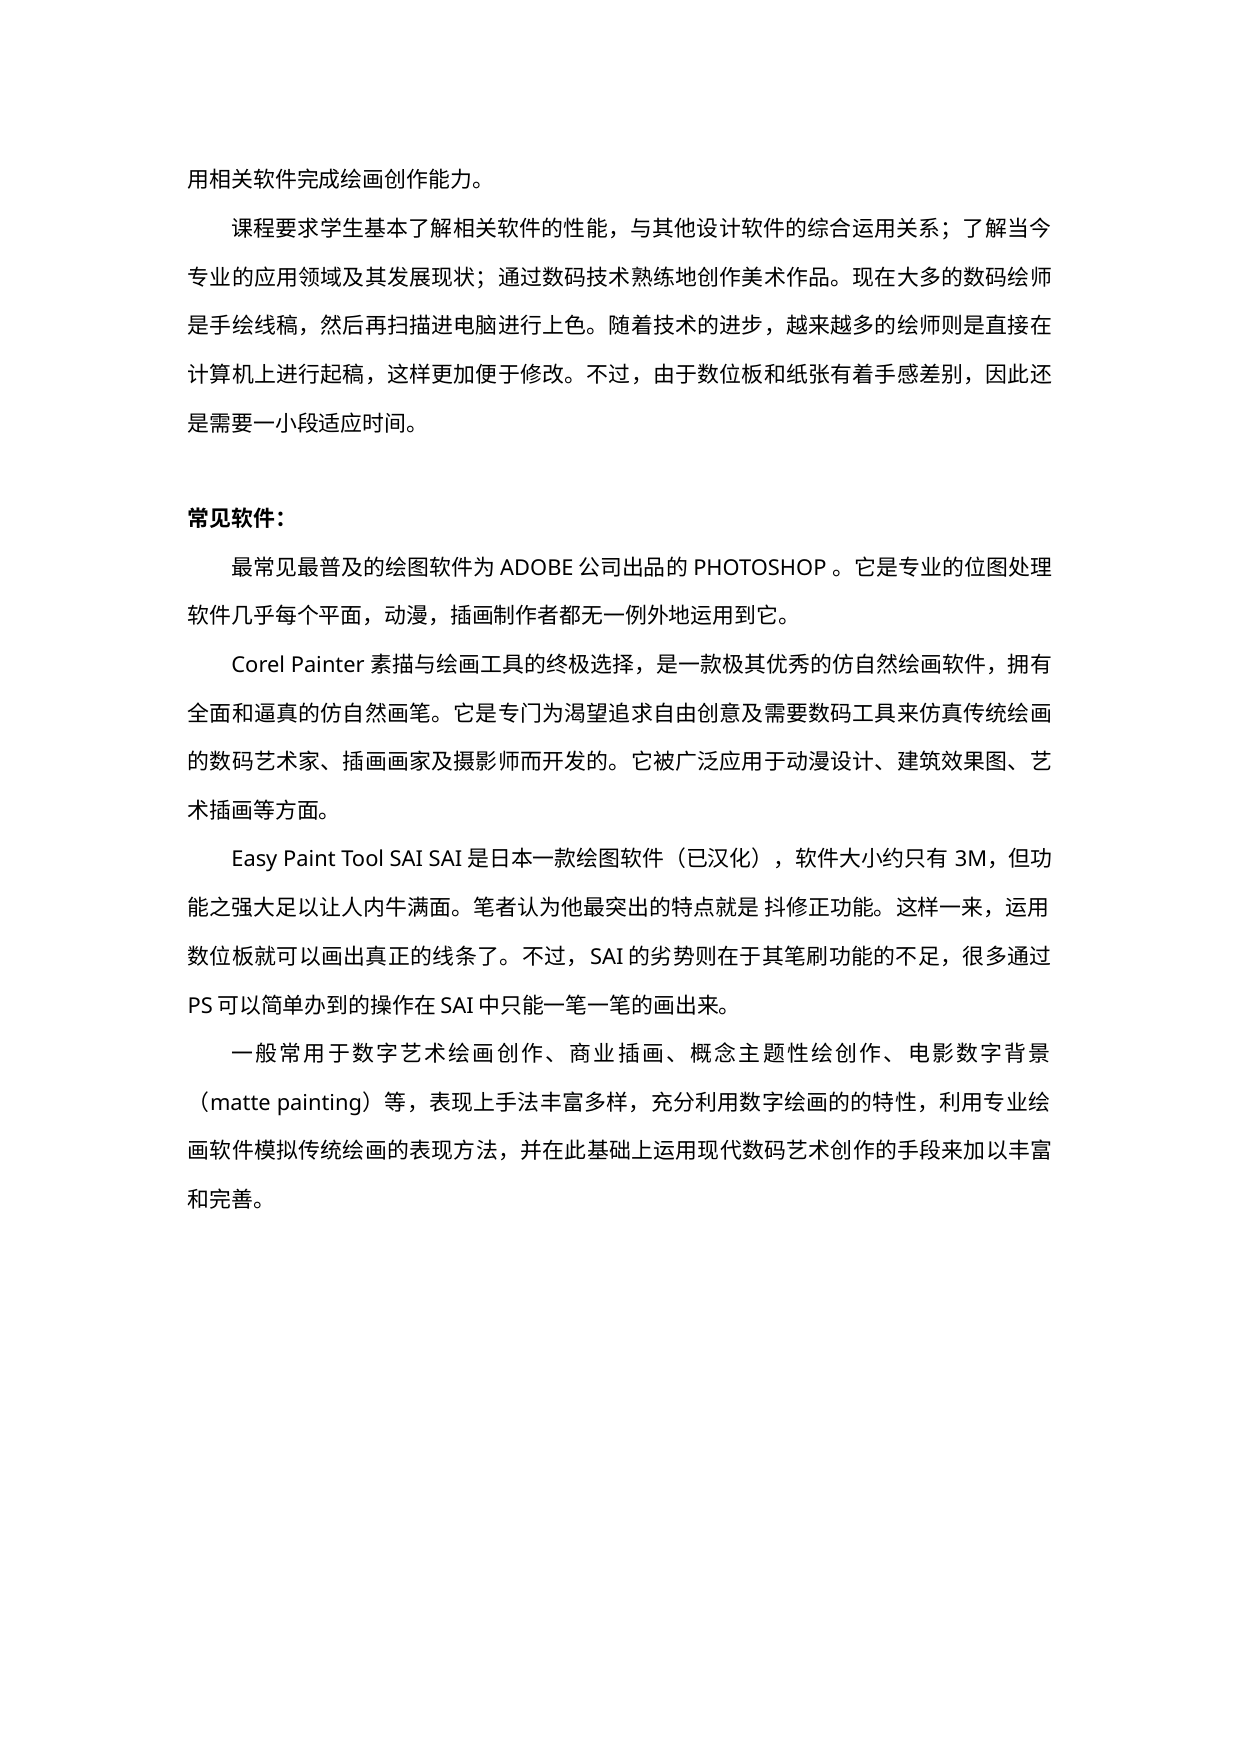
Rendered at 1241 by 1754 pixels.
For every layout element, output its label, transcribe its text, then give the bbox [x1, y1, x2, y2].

text 常见软件： [187, 501, 1053, 533]
text 最常见最普及的绘图软件为ADOBE公司出品的 PHOTOSHOP 。它是专业的位图处理软件几乎每个平面，动漫，插画制作者都无一例外地运用到它。 [187, 549, 1053, 631]
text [187, 162, 1053, 194]
text Corel Painter 素描与绘画工具的终极选择，是一款极其优秀的仿自然绘画软件，拥有全面和逼真的仿自然画笔。它是专门为渴望追求自由创意及需要数码工具来仿真传统绘画的数码艺术家、插画画家及摄影师而开发的。它被广泛应用于动漫设计、建筑效果图、艺术插画等方面。 [187, 646, 1053, 825]
text 一般常用于数字艺术绘画创作、商业插画、概念主题性绘创作、电影数字背景（matte painting）等，表现上手法丰富多样，充分利用数字绘画的的特性，利用专业绘画软件模拟传统绘画的表现方法，并在此基础上运用现代数码艺术创作的手段来加以丰富和完善。 [187, 1036, 1053, 1214]
text Easy Paint Tool SAI SAI是日本一款绘图软件（已汉化），软件大小约只有3M，但功能之强大足以让人内牛满面。笔者认为他最突出的特点就是 抖修正功能。这样一来，运用数位板就可以画出真正的线条了。不过，SAI的劣势则在于其笔刷功能的不足，很多通过PS可以简单办到的操作在SAI中只能一笔一笔的画出来。 [187, 841, 1053, 1020]
text 课程要求学生基本了解相关软件的性能，与其他设计软件的综合运用关系；了解当今专业的应用领域及其发展现状；通过数码技术熟练地创作美术作品。现在大多的数码绘师是手绘线稿，然后再扫描进电脑进行上色。随着技术的进步，越来越多的绘师则是直接在计算机上进行起稿，这样更加便于修改。不过，由于数位板和纸张有着手感差别，因此还是需要一小段适应时间。 [187, 210, 1053, 438]
